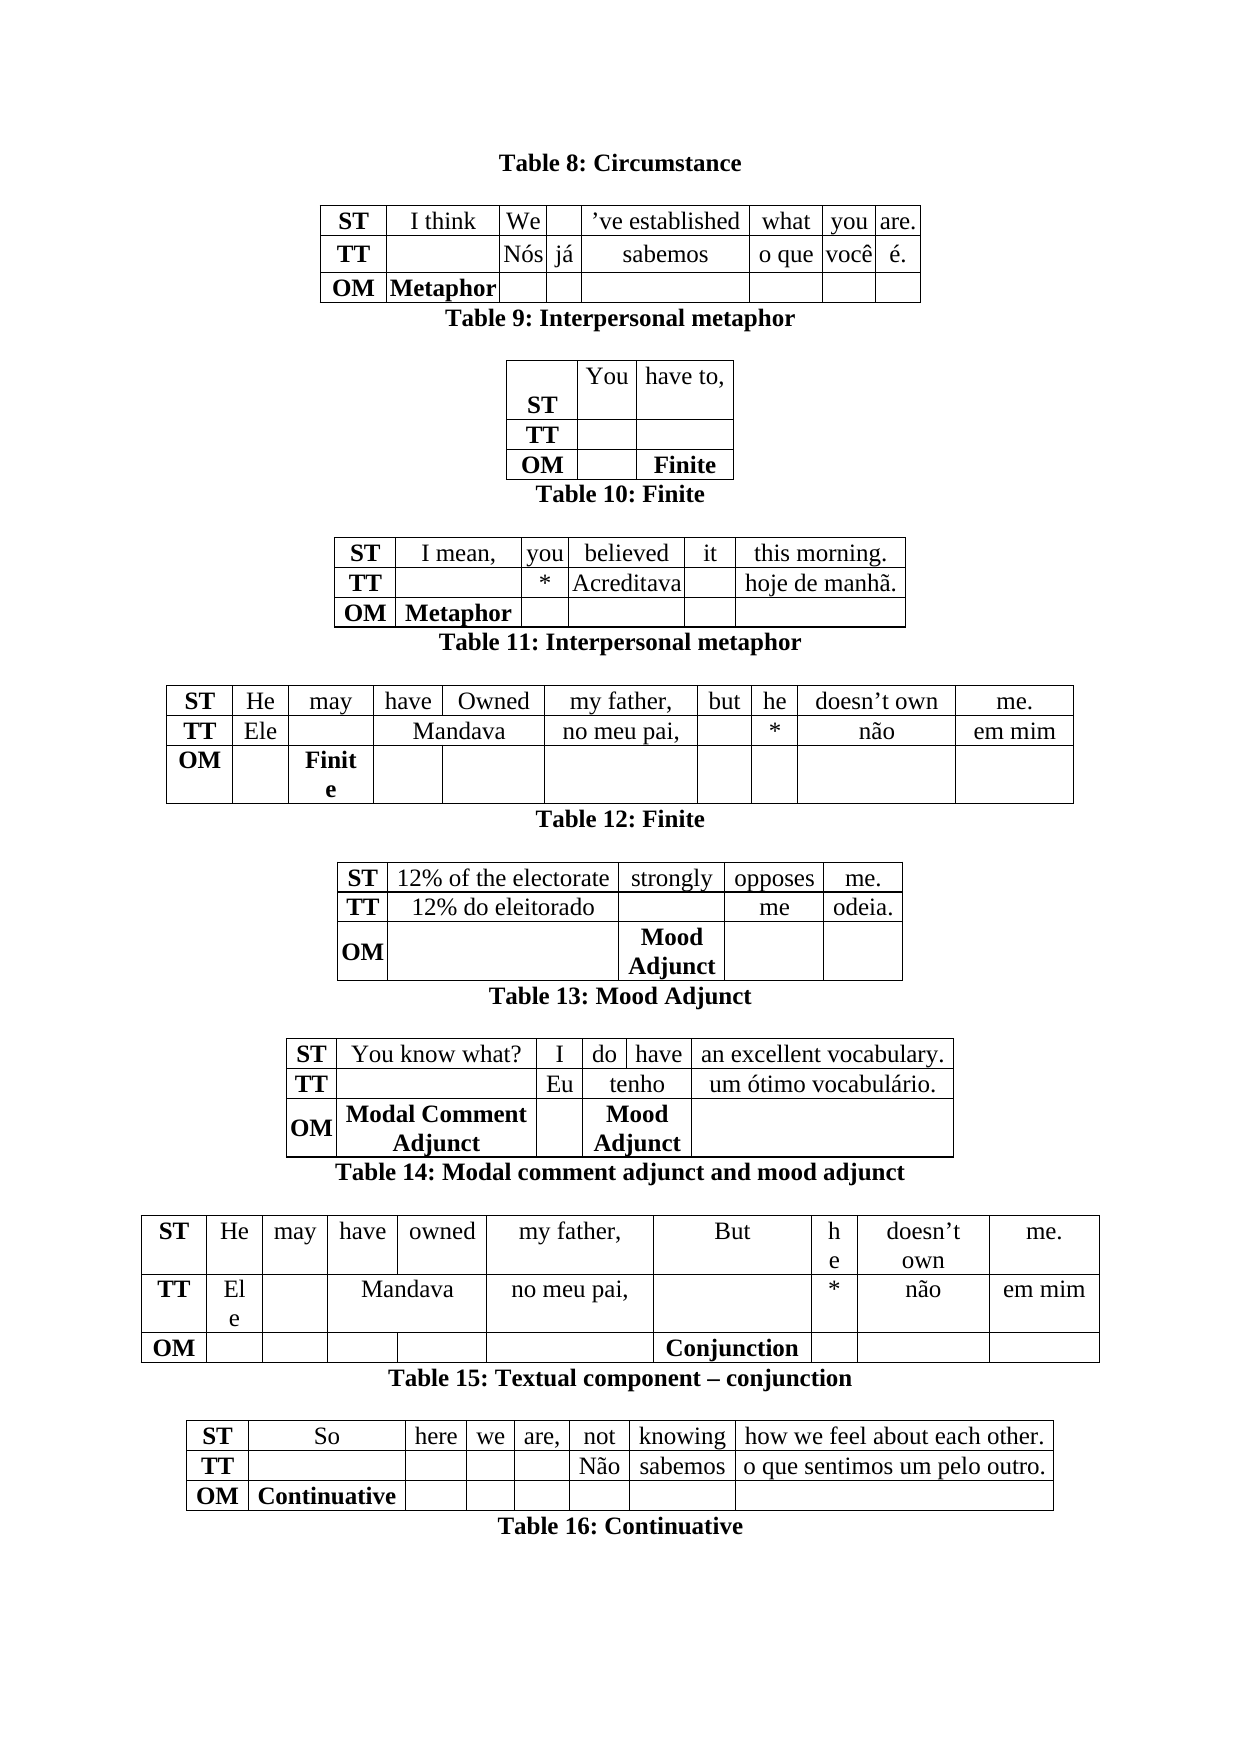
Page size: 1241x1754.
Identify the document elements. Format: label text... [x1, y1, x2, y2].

table_cell OM [338, 922, 387, 980]
table_cell [374, 746, 442, 803]
table_header I [537, 1039, 582, 1068]
table_cell [858, 1333, 989, 1362]
table_cell [798, 746, 955, 803]
table_cell Mandava [374, 716, 544, 744]
table_cell Não [570, 1451, 629, 1480]
table_header we [467, 1421, 514, 1450]
table_cell no meu pai, [487, 1275, 653, 1332]
table_cell [522, 598, 568, 626]
table_header [547, 206, 581, 235]
table_cell [570, 1481, 629, 1510]
table_cell no meu pai, [545, 716, 697, 744]
table_header it [685, 538, 735, 567]
table_cell [752, 746, 797, 803]
text Table 16: Continuative [177, 1511, 1063, 1539]
table_header doesn’t own [798, 686, 955, 715]
table_header but [698, 686, 751, 715]
table_header you [522, 538, 568, 567]
table_cell [619, 893, 724, 921]
table_cell [876, 273, 920, 302]
table_cell OM [287, 1099, 336, 1156]
table_cell TT [287, 1069, 336, 1098]
table_header But [654, 1216, 811, 1273]
table_cell [263, 1333, 327, 1362]
table_cell [569, 598, 684, 626]
table_cell [685, 568, 735, 597]
table_cell hoje de manhã. [736, 568, 905, 597]
table_header have to, [637, 361, 733, 419]
table_cell odeia. [824, 893, 902, 921]
table_header ST [335, 538, 395, 567]
table_cell o que sentimos um pelo outro. [736, 1451, 1053, 1480]
table_cell Conjunction [654, 1333, 811, 1362]
table_cell Mood Adjunct [619, 922, 724, 980]
table_cell * [752, 716, 797, 744]
table_header me. [990, 1216, 1099, 1273]
table_header how we feel about each other. [736, 1421, 1053, 1450]
table_cell [443, 746, 544, 803]
table_header have [627, 1039, 691, 1068]
table_cell Mood Adjunct [583, 1099, 691, 1156]
table_cell [630, 1481, 735, 1510]
table_header ST [167, 686, 232, 715]
table_cell TT [321, 236, 386, 272]
table_cell [578, 420, 636, 449]
table_cell OM [142, 1333, 206, 1362]
table_cell em mim [990, 1275, 1099, 1332]
text Table 8: Circumstance [177, 148, 1063, 176]
table_cell não [798, 716, 955, 744]
table_header You know what? [337, 1039, 536, 1068]
table_cell [545, 746, 697, 803]
table_header he [812, 1216, 857, 1273]
table_cell [582, 273, 749, 302]
text Table 15: Textual component – conjunction [177, 1363, 1063, 1392]
table_header me. [956, 686, 1073, 715]
table_header I think [387, 206, 499, 235]
table_cell [406, 1451, 466, 1480]
table_cell [692, 1099, 953, 1156]
table_cell [956, 746, 1073, 803]
table_cell [289, 716, 373, 744]
table_cell Finite [637, 450, 733, 478]
table_cell [388, 922, 618, 980]
table_cell [654, 1275, 811, 1332]
table_cell [207, 1333, 262, 1362]
table_cell Metaphor [396, 598, 521, 626]
table_cell Eu [537, 1069, 582, 1098]
table_cell Continuative [249, 1481, 405, 1510]
table_cell [515, 1451, 569, 1480]
table_header He [207, 1216, 262, 1273]
table_cell TT [335, 568, 395, 597]
table_cell OM [187, 1481, 248, 1510]
table_cell [387, 236, 499, 272]
table_header ST [287, 1039, 336, 1068]
table_cell [547, 273, 581, 302]
table_header So [249, 1421, 405, 1450]
table_cell TT [187, 1451, 248, 1480]
table_cell Ele [207, 1275, 262, 1332]
table_header are, [515, 1421, 569, 1450]
table_header ’ve established [582, 206, 749, 235]
table_cell [263, 1275, 327, 1332]
table_header have [328, 1216, 397, 1273]
table_cell [328, 1333, 397, 1362]
table_cell Metaphor [387, 273, 499, 302]
table_cell [698, 746, 751, 803]
table_cell [578, 450, 636, 478]
table_header what [750, 206, 822, 235]
table_header me. [824, 863, 902, 891]
table_header We [500, 206, 546, 235]
table_header an excellent vocabulary. [692, 1039, 953, 1068]
table_cell sabemos [582, 236, 749, 272]
table_header here [406, 1421, 466, 1450]
table_cell [736, 598, 905, 626]
table_cell em mim [956, 716, 1073, 744]
table_cell é. [876, 236, 920, 272]
table_cell você [823, 236, 875, 272]
table_header I mean, [396, 538, 521, 567]
table_cell TT [507, 420, 577, 449]
table_cell Nós [500, 236, 546, 272]
table_header knowing [630, 1421, 735, 1450]
table_cell já [547, 236, 581, 272]
table_cell OM [167, 746, 232, 803]
table_header my father, [545, 686, 697, 715]
table_cell [487, 1333, 653, 1362]
table_cell TT [338, 893, 387, 921]
table_cell OM [335, 598, 395, 626]
table_header 12% of the electorate [388, 863, 618, 891]
table_header You [578, 361, 636, 419]
table_header not [570, 1421, 629, 1450]
table_cell [337, 1069, 536, 1098]
table_header ST [321, 206, 386, 235]
text Table 10: Finite [177, 479, 1063, 508]
table_header He [233, 686, 288, 715]
table_cell [725, 922, 823, 980]
table_cell [396, 568, 521, 597]
table_cell [736, 1481, 1053, 1510]
table_header ST [507, 361, 577, 419]
table_cell sabemos [630, 1451, 735, 1480]
table_cell OM [321, 273, 386, 302]
table_cell [685, 598, 735, 626]
table_cell 12% do eleitorado [388, 893, 618, 921]
text Table 14: Modal comment adjunct and mood adjunct [177, 1157, 1063, 1186]
table_cell [812, 1333, 857, 1362]
table_cell [637, 420, 733, 449]
table_cell OM [507, 450, 577, 478]
table_cell [467, 1481, 514, 1510]
table_cell [750, 273, 822, 302]
table_cell me [725, 893, 823, 921]
text Table 9: Interpersonal metaphor [177, 303, 1063, 332]
table_header you [823, 206, 875, 235]
text Table 12: Finite [177, 804, 1063, 833]
table_cell [990, 1333, 1099, 1362]
table_cell [515, 1481, 569, 1510]
table_cell [500, 273, 546, 302]
table_cell Ele [233, 716, 288, 744]
table_cell [537, 1099, 582, 1156]
text Table 13: Mood Adjunct [177, 981, 1063, 1009]
table_header he [752, 686, 797, 715]
text Table 11: Interpersonal metaphor [177, 627, 1063, 656]
table_header believed [569, 538, 684, 567]
table_header may [289, 686, 373, 715]
table_header ST [338, 863, 387, 891]
table_cell Acreditava [569, 568, 684, 597]
table_cell [398, 1333, 486, 1362]
table_header are. [876, 206, 920, 235]
table_cell [698, 716, 751, 744]
table_header my father, [487, 1216, 653, 1273]
table_header have [374, 686, 442, 715]
table_cell TT [142, 1275, 206, 1332]
table_header may [263, 1216, 327, 1273]
table_header owned [398, 1216, 486, 1273]
table_header ST [142, 1216, 206, 1273]
table_cell [823, 273, 875, 302]
table_cell * [812, 1275, 857, 1332]
table_header Owned [443, 686, 544, 715]
table_cell um ótimo vocabulário. [692, 1069, 953, 1098]
table_cell * [522, 568, 568, 597]
table_cell Finite [289, 746, 373, 803]
table_cell Mandava [328, 1275, 486, 1332]
table_cell [406, 1481, 466, 1510]
table_header ST [187, 1421, 248, 1450]
table_header opposes [725, 863, 823, 891]
table_cell [249, 1451, 405, 1480]
table_cell [824, 922, 902, 980]
table_cell TT [167, 716, 232, 744]
table_header strongly [619, 863, 724, 891]
table_header do [583, 1039, 626, 1068]
table_header doesn’t own [858, 1216, 989, 1273]
table_cell não [858, 1275, 989, 1332]
table_header this morning. [736, 538, 905, 567]
table_cell tenho [583, 1069, 691, 1098]
table_cell [467, 1451, 514, 1480]
table_cell Modal Comment Adjunct [337, 1099, 536, 1156]
table_cell [233, 746, 288, 803]
table_cell o que [750, 236, 822, 272]
